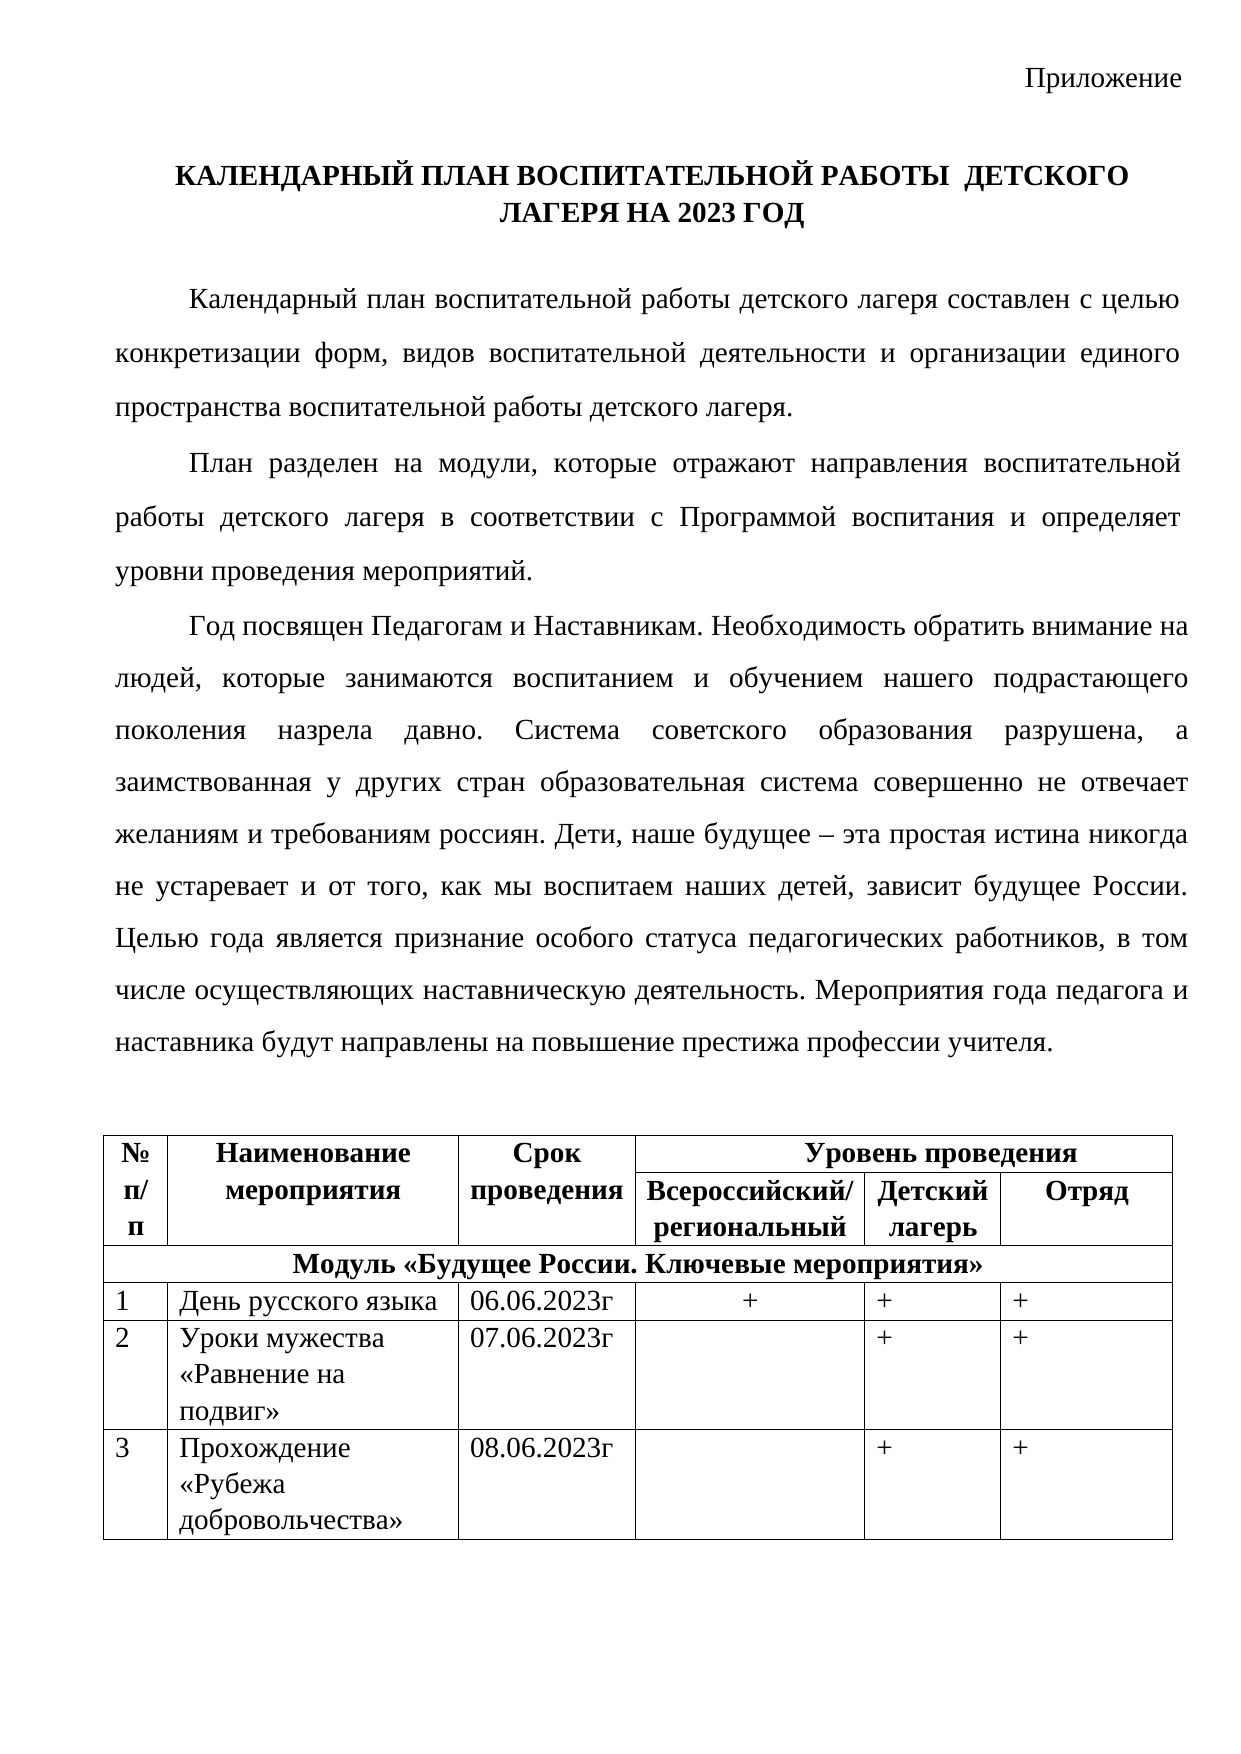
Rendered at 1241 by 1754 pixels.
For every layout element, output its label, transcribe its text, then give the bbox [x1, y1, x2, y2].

table_cell + [1001, 1321, 1172, 1429]
table_cell + [865, 1321, 1000, 1429]
table_cell Прохождение «Рубежа добровольчества» [168, 1430, 458, 1538]
table_cell Модуль «Будущее России. Ключевые мероприятия» [104, 1246, 1172, 1282]
text Год посвящен Педагогам и Наставникам. Необходимость обратить внимание на людей, которые занимаются воспитанием и обучением нашего подрастающего поколения назрела давно. Система советского образования разрушена, а заимствованная у других стран образовательная система совершенно не отвечает желаниям и требованиям россиян. Дети, наше будущее – эта простая истина никогда не устаревает и от того, как мы воспитаем наших детей, зависит будущее России. Целью года является признание особого статуса педагогических работников, в том числе осуществляющих наставническую деятельность. Мероприятия года педагога и наставника будут направлены на повышение престижа профессии учителя. [115, 608, 1189, 1058]
table_cell Всероссийский/ региональный [636, 1173, 864, 1245]
table_cell 2 [104, 1321, 167, 1429]
table_header № п/п [104, 1136, 167, 1245]
table_cell 1 [104, 1283, 167, 1319]
table_cell + [1001, 1283, 1172, 1319]
table_cell 3 [104, 1430, 167, 1538]
table_cell + [865, 1430, 1000, 1538]
table_cell Уроки мужества «Равнение на подвиг» [168, 1321, 458, 1429]
table_cell + [865, 1283, 1000, 1319]
table_cell Детский лагерь [865, 1173, 1000, 1245]
table_cell Отряд [1001, 1173, 1172, 1245]
text КАЛЕНДАРНЫЙ ПЛАН ВОСПИТАТЕЛЬНОЙ РАБОТЫ ДЕТСКОГО ЛАГЕРЯ НА 2023 ГОД [115, 158, 1189, 229]
table_cell + [636, 1283, 864, 1319]
text План разделен на модули, которые отражают направления воспитательной работы детского лагеря в соответствии с Программой воспитания и определяет уровни проведения мероприятий. [115, 445, 1182, 586]
table_cell 08.06.2023г [459, 1430, 635, 1538]
table_cell 06.06.2023г [459, 1283, 635, 1319]
table_cell + [1001, 1430, 1172, 1538]
text Приложение [476, 60, 1182, 94]
table_header Уровень проведения [636, 1136, 1172, 1172]
table_header Срок проведения [459, 1136, 635, 1245]
table_cell [636, 1321, 864, 1429]
text Календарный план воспитательной работы детского лагеря составлен с целью конкретизации форм, видов воспитательной деятельности и организации единого пространства воспитательной работы детского лагеря. [115, 281, 1181, 423]
table_cell 07.06.2023г [459, 1321, 635, 1429]
table_cell День русского языка [168, 1283, 458, 1319]
table_header Наименование мероприятия [168, 1136, 458, 1245]
table_cell [636, 1430, 864, 1538]
